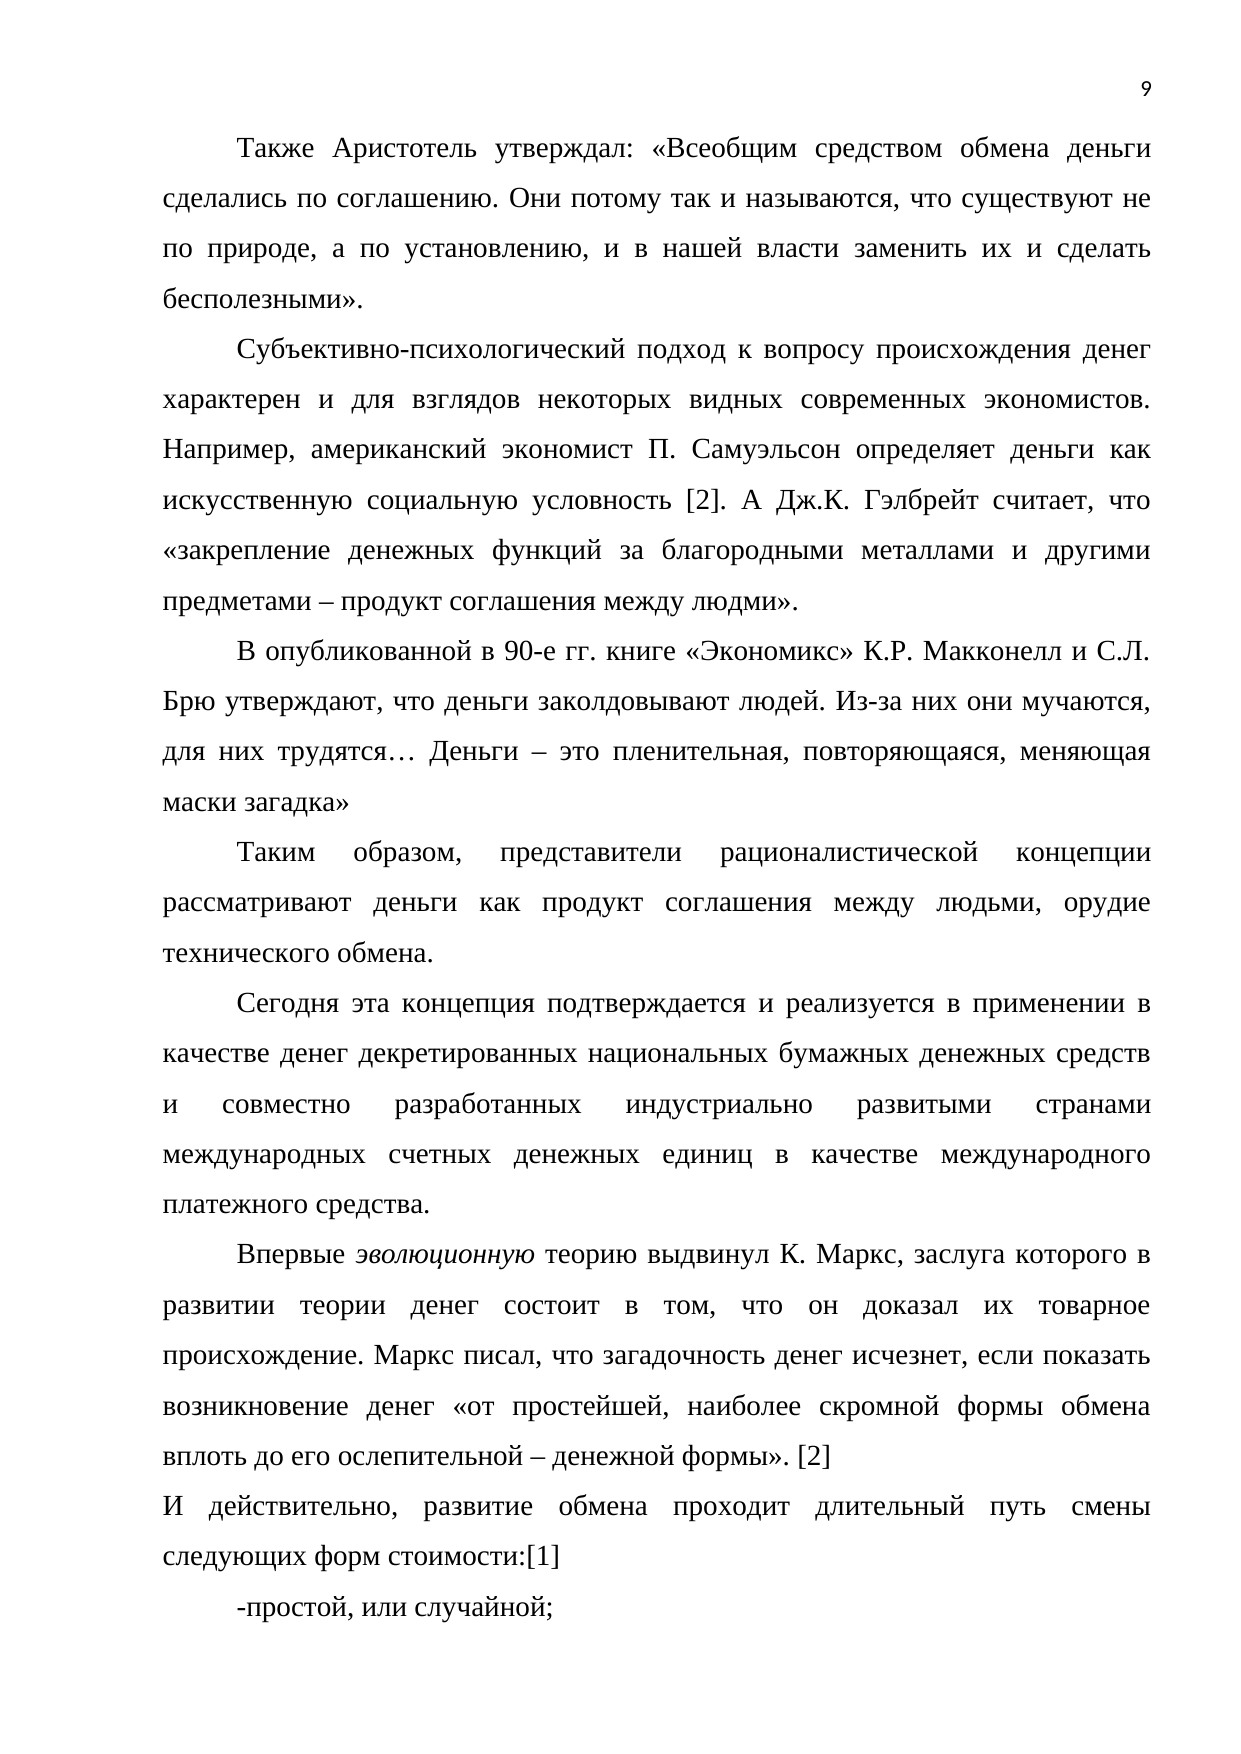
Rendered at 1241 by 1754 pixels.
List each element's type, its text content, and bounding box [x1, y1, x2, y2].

text В опубликованной в 90-е гг. книге «Экономикс» К.Р. Макконелл и С.Л. Брю утверждают, что деньги заколдовывают людей. Из-за них они мучаются, для них трудятся… Деньги – это пленительная, повторяющаяся, меняющая маски загадка» [162, 633, 1152, 817]
text Сегодня эта концепция подтверждается и реализуется в применении в качестве денег декретированных национальных бумажных денежных средств и совместно разработанных индустриально развитыми странами международных счетных денежных единиц в качестве международного платежного средства. [162, 985, 1152, 1220]
text Впервые эволюционную теорию выдвинул К. Маркс, заслуга которого в развитии теории денег состоит в том, что он доказал их товарное происхождение. Маркс писал, что загадочность денег исчезнет, если показать возникновение денег «от простейшей, наиболее скромной формы обмена вплоть до его ослепительной – денежной формы». [2] [162, 1237, 1152, 1471]
text Также Аристотель утверждал: «Всеобщим средством обмена деньги сделались по соглашению. Они потому так и называются, что существуют не по природе, а по установлению, и в нашей власти заменить их и сделать бесполезными». [162, 130, 1152, 314]
text Таким образом, представители рационалистической концепции рассматривают деньги как продукт соглашения между людьми, орудие технического обмена. [162, 834, 1152, 968]
text Субъективно-психологический подход к вопросу происхождения денег характерен и для взглядов некоторых видных современных экономистов. Например, американский экономист П. Самуэльсон определяет деньги как искусственную социальную условность [2]. А Дж.К. Гэлбрейт считает, что «закрепление денежных функций за благородными металлами и другими предметами – продукт соглашения между людми». [162, 331, 1152, 616]
text -простой, или случайной; [162, 1589, 1152, 1622]
text И действительно, развитие обмена проходит длительный путь смены следующих форм стоимости:[1] [162, 1488, 1152, 1572]
